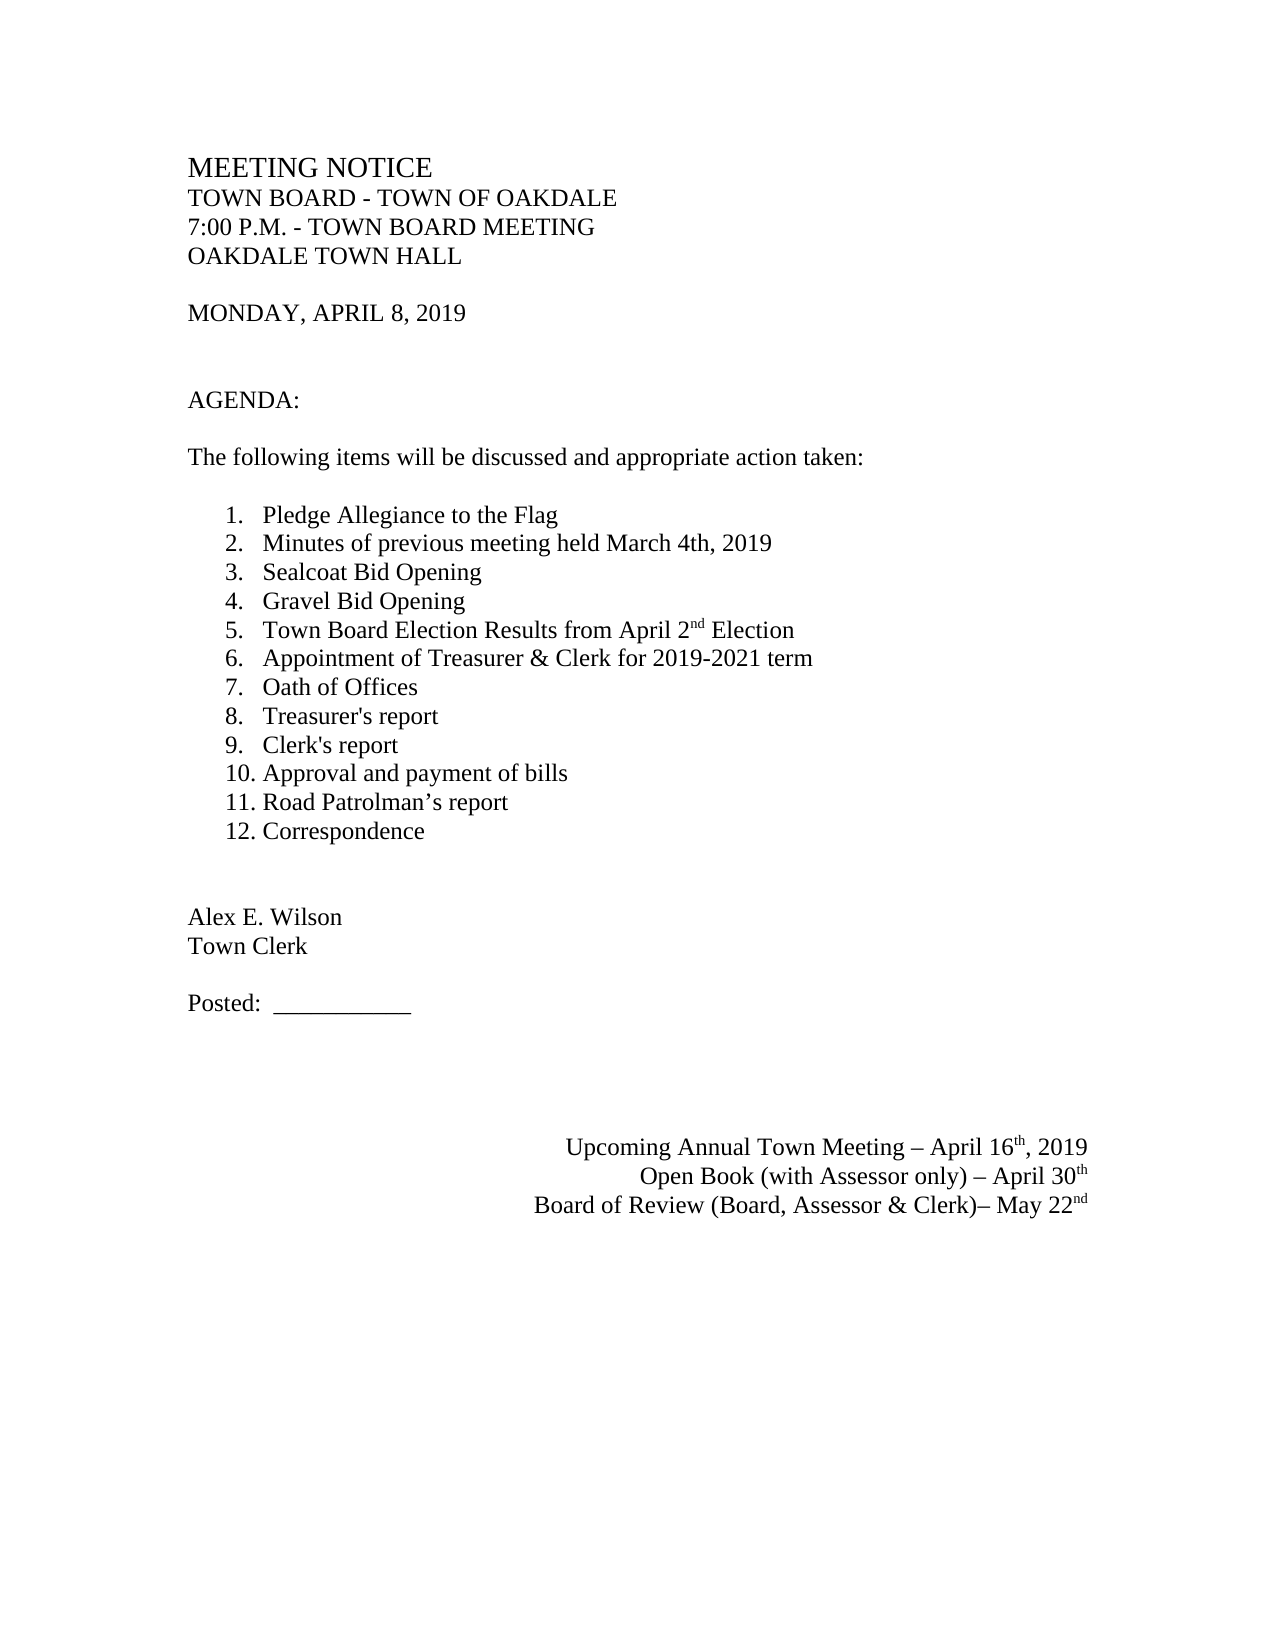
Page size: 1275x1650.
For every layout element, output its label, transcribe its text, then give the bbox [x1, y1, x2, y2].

list Road Patrolman’s report [225, 787, 1087, 816]
list Approval and payment of bills [225, 758, 1087, 787]
text Upcoming Annual Town Meeting – April 16th, 2019 [187, 1132, 1087, 1161]
text The following items will be discussed and appropriate action taken: [187, 442, 1087, 471]
text Alex E. Wilson [187, 902, 1087, 931]
text AGENDA: [187, 385, 1087, 413]
list Oath of Offices [225, 672, 1087, 701]
list Pledge Allegiance to the Flag [225, 500, 1087, 528]
list Clerk's report [225, 730, 1087, 758]
list Appointment of Treasurer & Clerk for 2019-2021 term [225, 643, 1087, 672]
list Treasurer's report [225, 701, 1087, 730]
subtitle Town Clerk [187, 931, 1087, 960]
subtitle Minutes of previous meeting held March 4th, 2019 [225, 528, 1087, 557]
list Sealcoat Bid Opening [225, 557, 1087, 586]
list Correspondence [225, 816, 1087, 845]
text Board of Review (Board, Assessor & Clerk)– May 22nd [187, 1190, 1087, 1218]
text Posted: ___________ [187, 988, 1087, 1017]
text Open Book (with Assessor only) – April 30th [187, 1161, 1087, 1190]
text MONDAY, APRIL 8, 2019 [187, 298, 1087, 327]
text MEETING NOTICE [187, 150, 1087, 183]
text TOWN BOARD - TOWN OF OAKDALE [187, 183, 1087, 212]
text OAKDALE TOWN HALL [187, 241, 1087, 270]
text 7:00 P.M. - TOWN BOARD MEETING [187, 212, 1087, 241]
list Town Board Election Results from April 2nd Election [225, 615, 1087, 643]
list Gravel Bid Opening [225, 586, 1087, 615]
